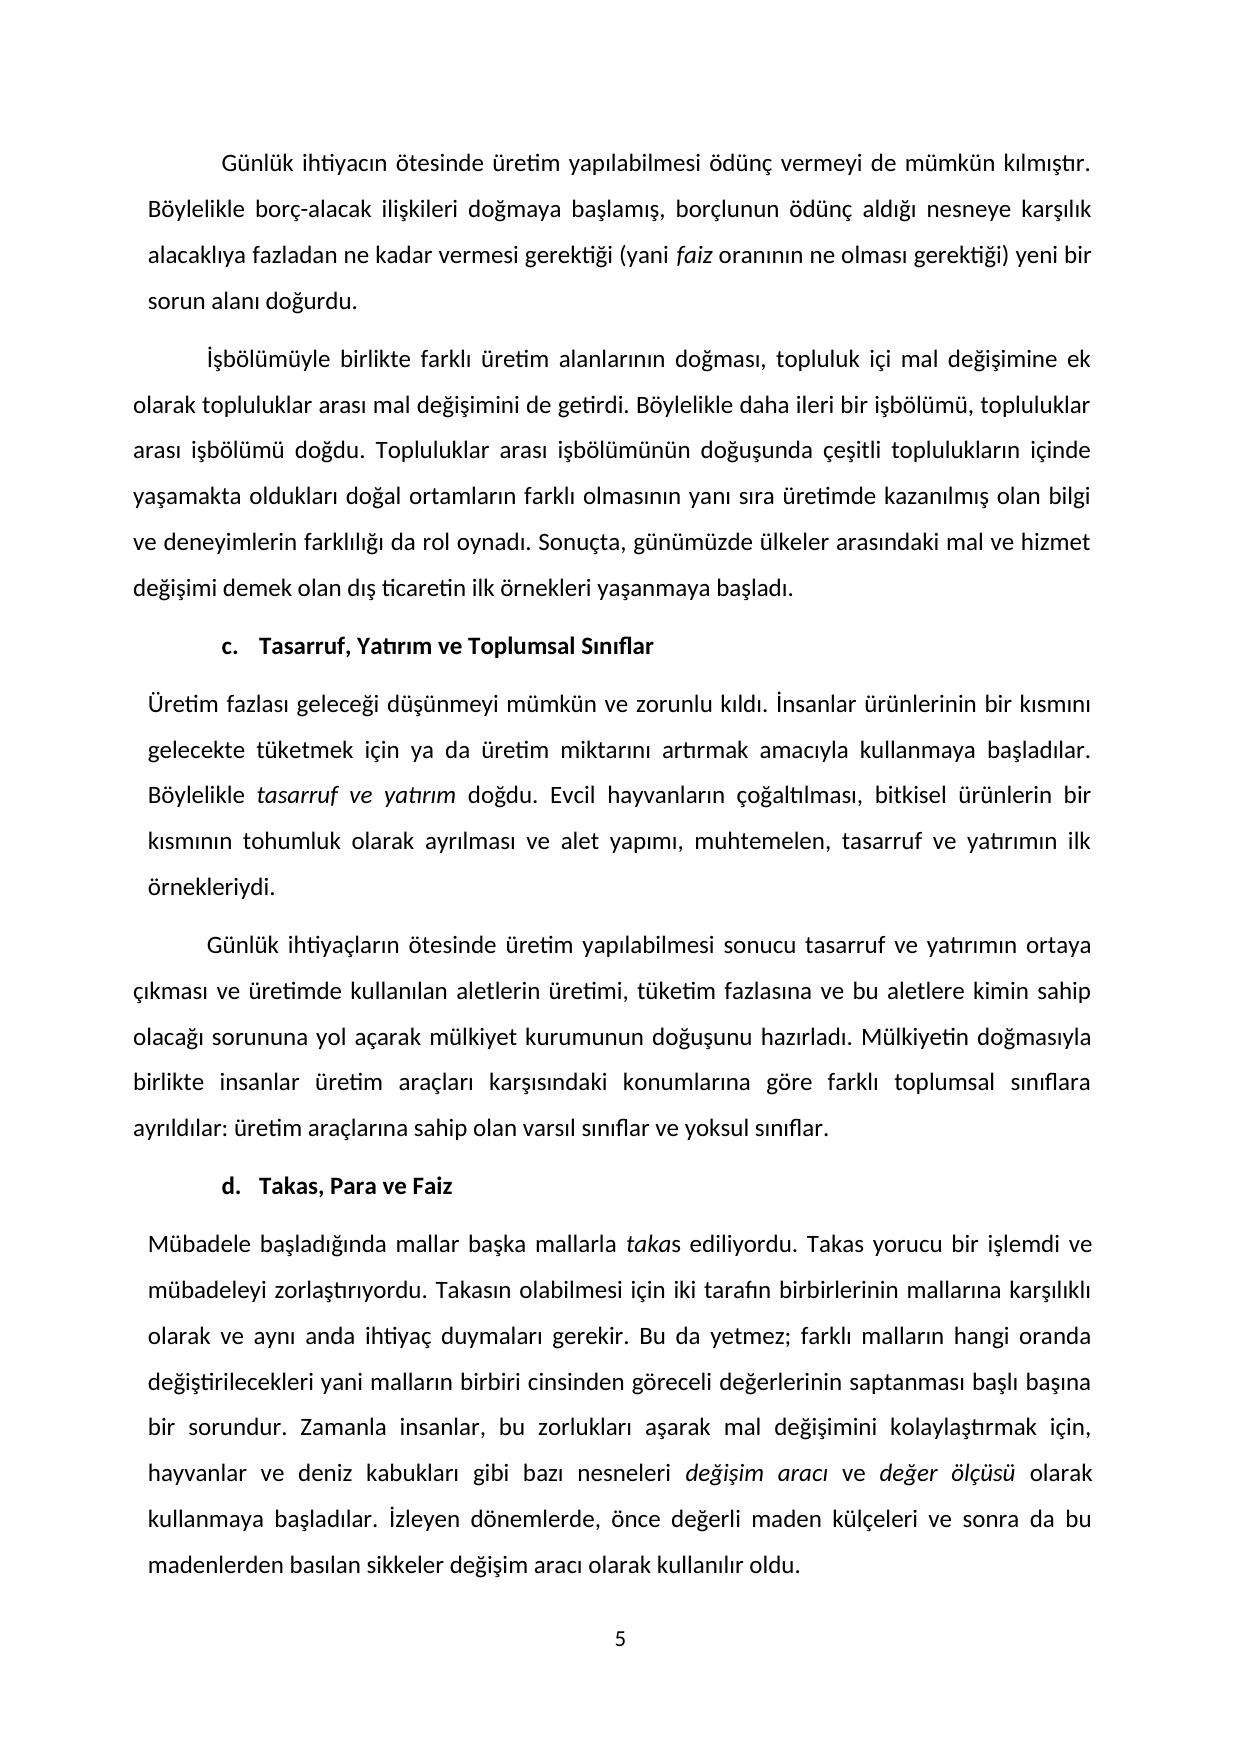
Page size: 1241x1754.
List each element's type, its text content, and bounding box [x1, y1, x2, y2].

list Takas, Para ve Faiz [221, 1170, 1093, 1201]
text Üretim fazlası geleceği düşünmeyi mümkün ve zorunlu kıldı. İnsanlar ürünlerinin bir kısmını gelecekte tüketmek için ya da üretim miktarını artırmak amacıyla kullanmaya başladılar. Böylelikle tasarruf ve yatırım doğdu. Evcil hayvanların çoğaltılması, bitkisel ürünlerin bir kısmının tohumluk olarak ayrılması ve alet yapımı, muhtemelen, tasarruf ve yatırımın ilk örnekleriydi. [148, 688, 1093, 902]
text Günlük ihtiyacın ötesinde üretim yapılabilmesi ödünç vermeyi de mümkün kılmıştır. Böylelikle borç-alacak ilişkileri doğmaya başlamış, borçlunun ödünç aldığı nesneye karşılık alacaklıya fazladan ne kadar vermesi gerektiği (yani faiz oranının ne olması gerektiği) yeni bir sorun alanı doğurdu. [148, 148, 1093, 315]
text İşbölümüyle birlikte farklı üretim alanlarının doğması, topluluk içi mal değişimine ek olarak topluluklar arası mal değişimini de getirdi. Böylelikle daha ileri bir işbölümü, topluluklar arası işbölümü doğdu. Topluluklar arası işbölümünün doğuşunda çeşitli toplulukların içinde yaşamakta oldukları doğal ortamların farklı olmasının yanı sıra üretimde kazanılmış olan bilgi ve deneyimlerin farklılığı da rol oynadı. Sonuçta, günümüzde ülkeler arasındaki mal ve hizmet değişimi demek olan dış ticaretin ilk örnekleri yaşanmaya başladı. [133, 343, 1093, 602]
text Mübadele başladığında mallar başka mallarla takas ediliyordu. Takas yorucu bir işlemdi ve mübadeleyi zorlaştırıyordu. Takasın olabilmesi için iki tarafın birbirlerinin mallarına karşılıklı olarak ve aynı anda ihtiyaç duymaları gerekir. Bu da yetmez; farklı malların hangi oranda değiştirilecekleri yani malların birbiri cinsinden göreceli değerlerinin saptanması başlı başına bir sorundur. Zamanla insanlar, bu zorlukları aşarak mal değişimini kolaylaştırmak için, hayvanlar ve deniz kabukları gibi bazı nesneleri değişim aracı ve değer ölçüsü olarak kullanmaya başladılar. İzleyen dönemlerde, önce değerli maden külçeleri ve sonra da bu madenlerden basılan sikkeler değişim aracı olarak kullanılır oldu. [148, 1229, 1093, 1579]
list Tasarruf, Yatırım ve Toplumsal Sınıflar [221, 630, 1093, 660]
text Günlük ihtiyaçların ötesinde üretim yapılabilmesi sonucu tasarruf ve yatırımın ortaya çıkması ve üretimde kullanılan aletlerin üretimi, tüketim fazlasına ve bu aletlere kimin sahip olacağı sorununa yol açarak mülkiyet kurumunun doğuşunu hazırladı. Mülkiyetin doğmasıyla birlikte insanlar üretim araçları karşısındaki konumlarına göre farklı toplumsal sınıflara ayrıldılar: üretim araçlarına sahip olan varsıl sınıflar ve yoksul sınıflar. [133, 929, 1093, 1143]
